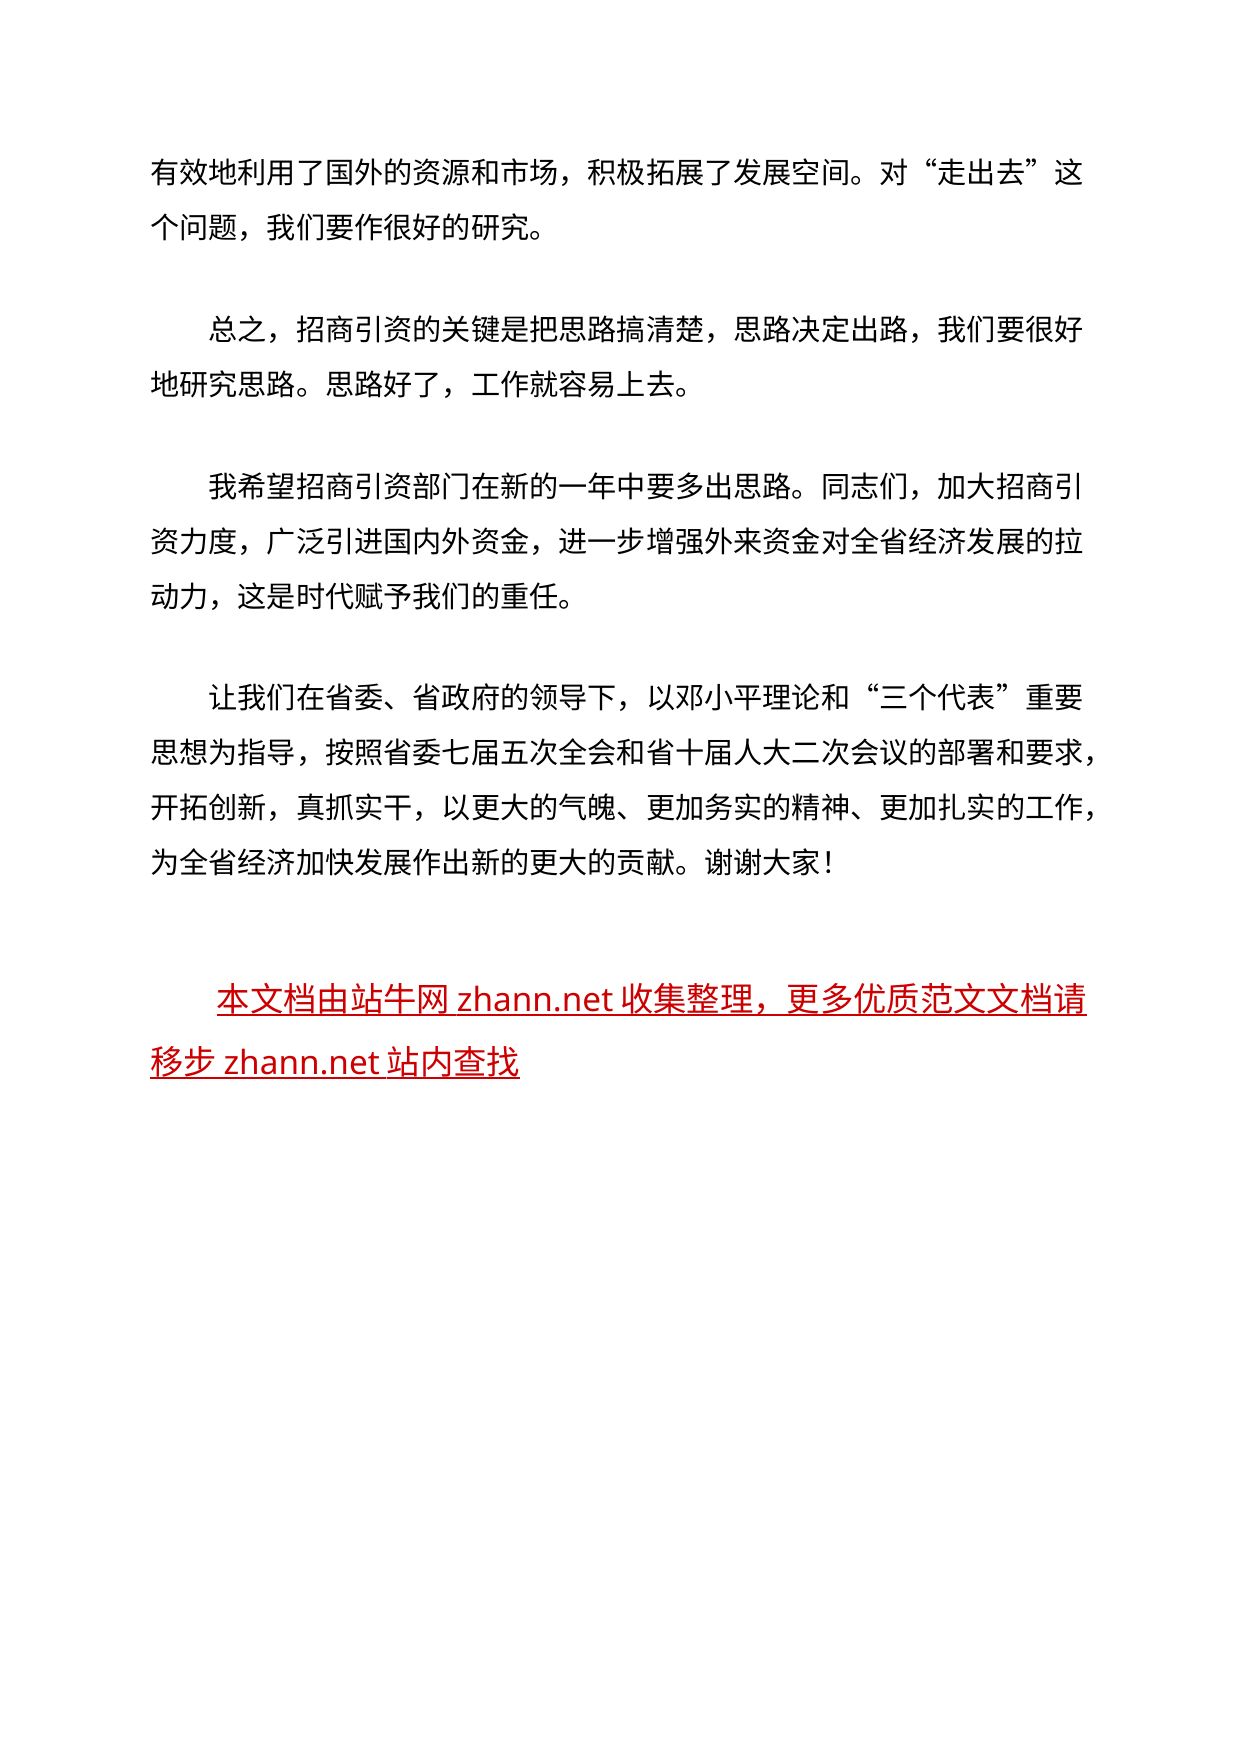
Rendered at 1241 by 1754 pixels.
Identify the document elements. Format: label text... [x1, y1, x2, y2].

text 本文档由站牛网zhann.net收集整理，更多优质范文文档请移步zhann.net站内查找 [150, 973, 1090, 1084]
text 我希望招商引资部门在新的一年中要多出思路。同志们，加大招商引资力度，广泛引进国内外资金，进一步增强外来资金对全省经济发展的拉动力，这是时代赋予我们的重任。 [150, 463, 1090, 615]
text 总之，招商引资的关键是把思路搞清楚，思路决定出路，我们要很好地研究思路。思路好了，工作就容易上去。 [150, 307, 1090, 404]
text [150, 150, 1090, 247]
text 让我们在省委、省政府的领导下，以邓小平理论和“三个代表”重要思想为指导，按照省委七届五次全会和省十届人大二次会议的部署和要求，开拓创新，真抓实干，以更大的气魄、更加务实的精神、更加扎实的工作，为全省经济加快发展作出新的更大的贡献。谢谢大家！ [150, 675, 1090, 882]
